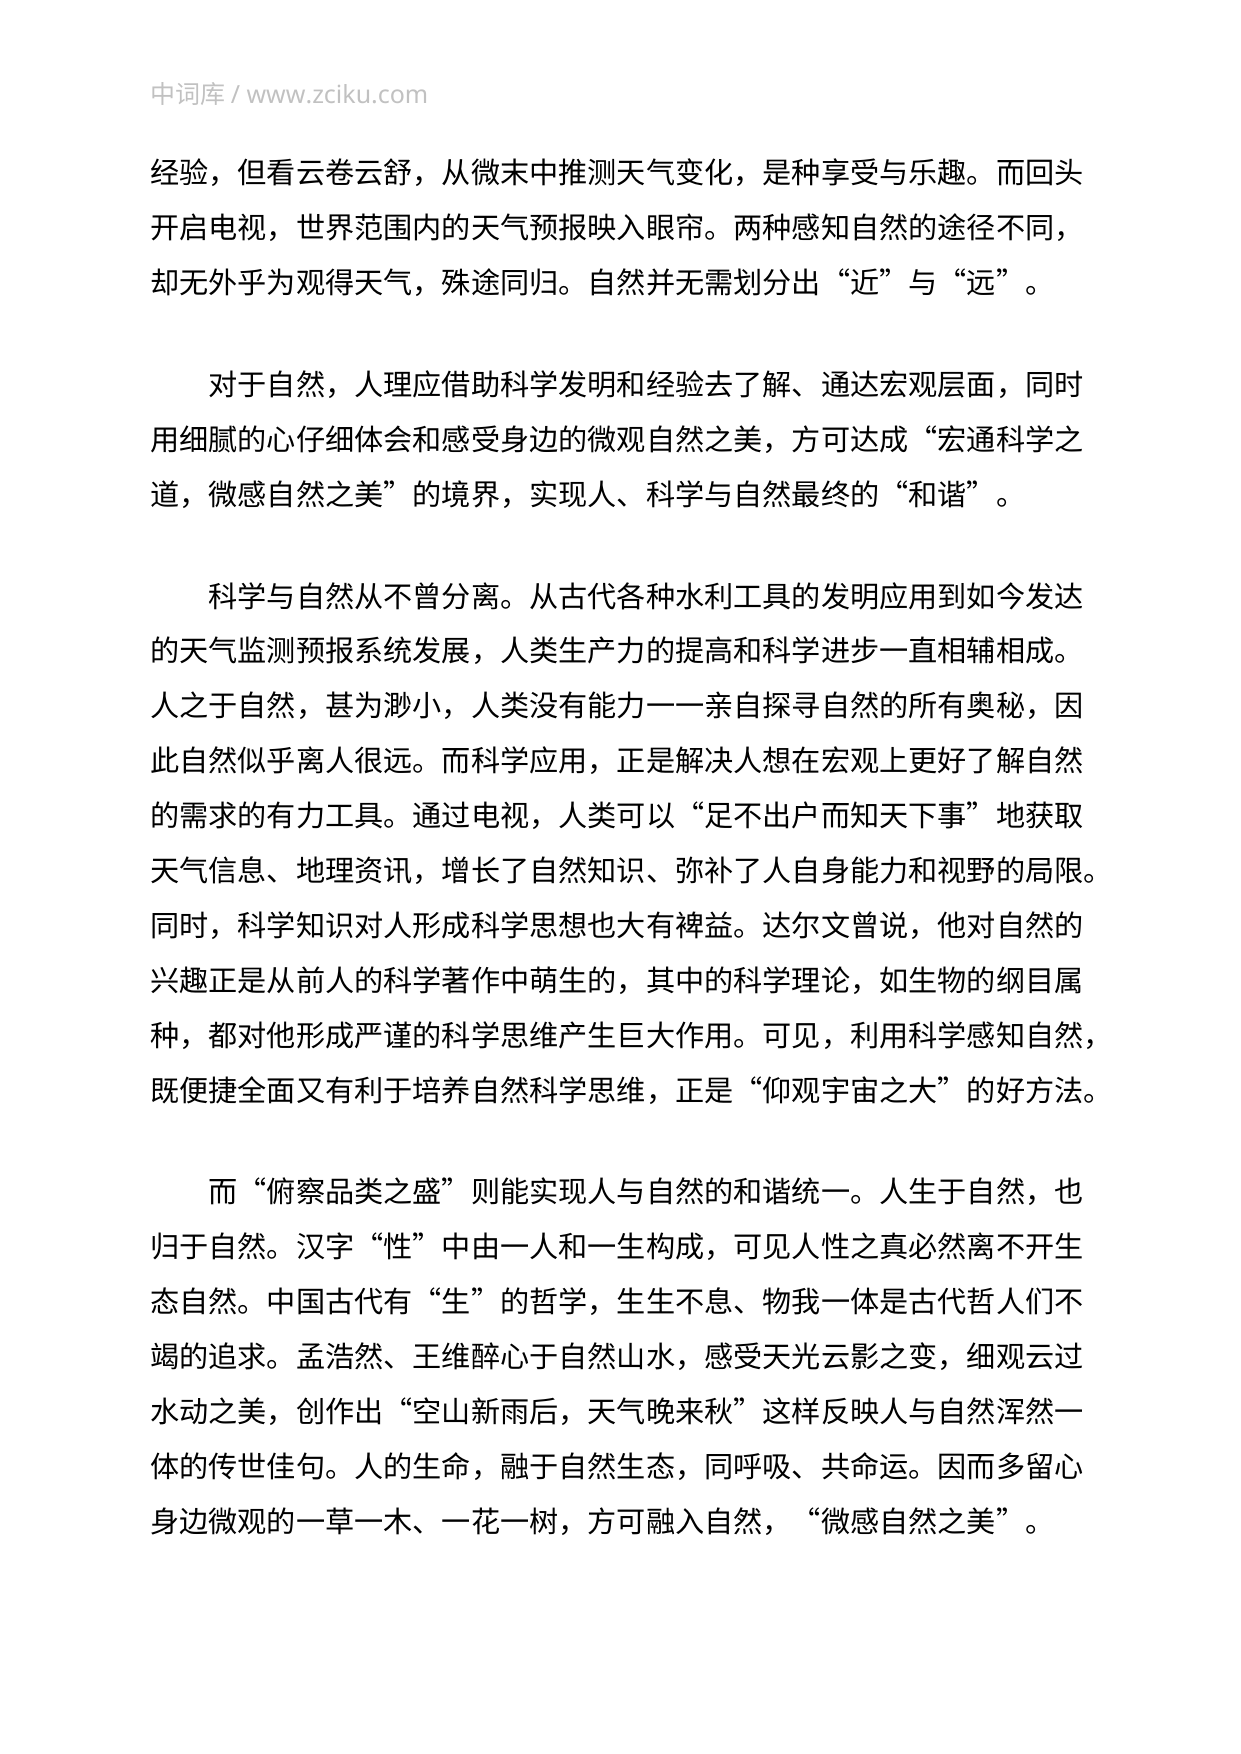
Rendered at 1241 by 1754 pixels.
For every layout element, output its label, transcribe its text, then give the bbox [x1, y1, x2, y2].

text 对于自然，人理应借助科学发明和经验去了解、通达宏观层面，同时用细腻的心仔细体会和感受身边的微观自然之美，方可达成“宏通科学之道，微感自然之美”的境界，实现人、科学与自然最终的“和谐”。 [150, 362, 1090, 514]
text 科学与自然从不曾分离。从古代各种水利工具的发明应用到如今发达的天气监测预报系统发展，人类生产力的提高和科学进步一直相辅相成。人之于自然，甚为渺小，人类没有能力一一亲自探寻自然的所有奥秘，因此自然似乎离人很远。而科学应用，正是解决人想在宏观上更好了解自然的需求的有力工具。通过电视，人类可以“足不出户而知天下事”地获取天气信息、地理资讯，增长了自然知识、弥补了人自身能力和视野的局限。同时，科学知识对人形成科学思想也大有裨益。达尔文曾说，他对自然的兴趣正是从前人的科学著作中萌生的，其中的科学理论，如生物的纲目属种，都对他形成严谨的科学思维产生巨大作用。可见，利用科学感知自然，既便捷全面又有利于培养自然科学思维，正是“仰观宇宙之大”的好方法。 [150, 573, 1090, 1109]
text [150, 150, 1090, 302]
text 而“俯察品类之盛”则能实现人与自然的和谐统一。人生于自然，也归于自然。汉字“性”中由一人和一生构成，可见人性之真必然离不开生态自然。中国古代有“生”的哲学，生生不息、物我一体是古代哲人们不竭的追求。孟浩然、王维醉心于自然山水，感受天光云影之变，细观云过水动之美，创作出“空山新雨后，天气晚来秋”这样反映人与自然浑然一体的传世佳句。人的生命，融于自然生态，同呼吸、共命运。因而多留心身边微观的一草一木、一花一树，方可融入自然，“微感自然之美”。 [150, 1169, 1090, 1541]
